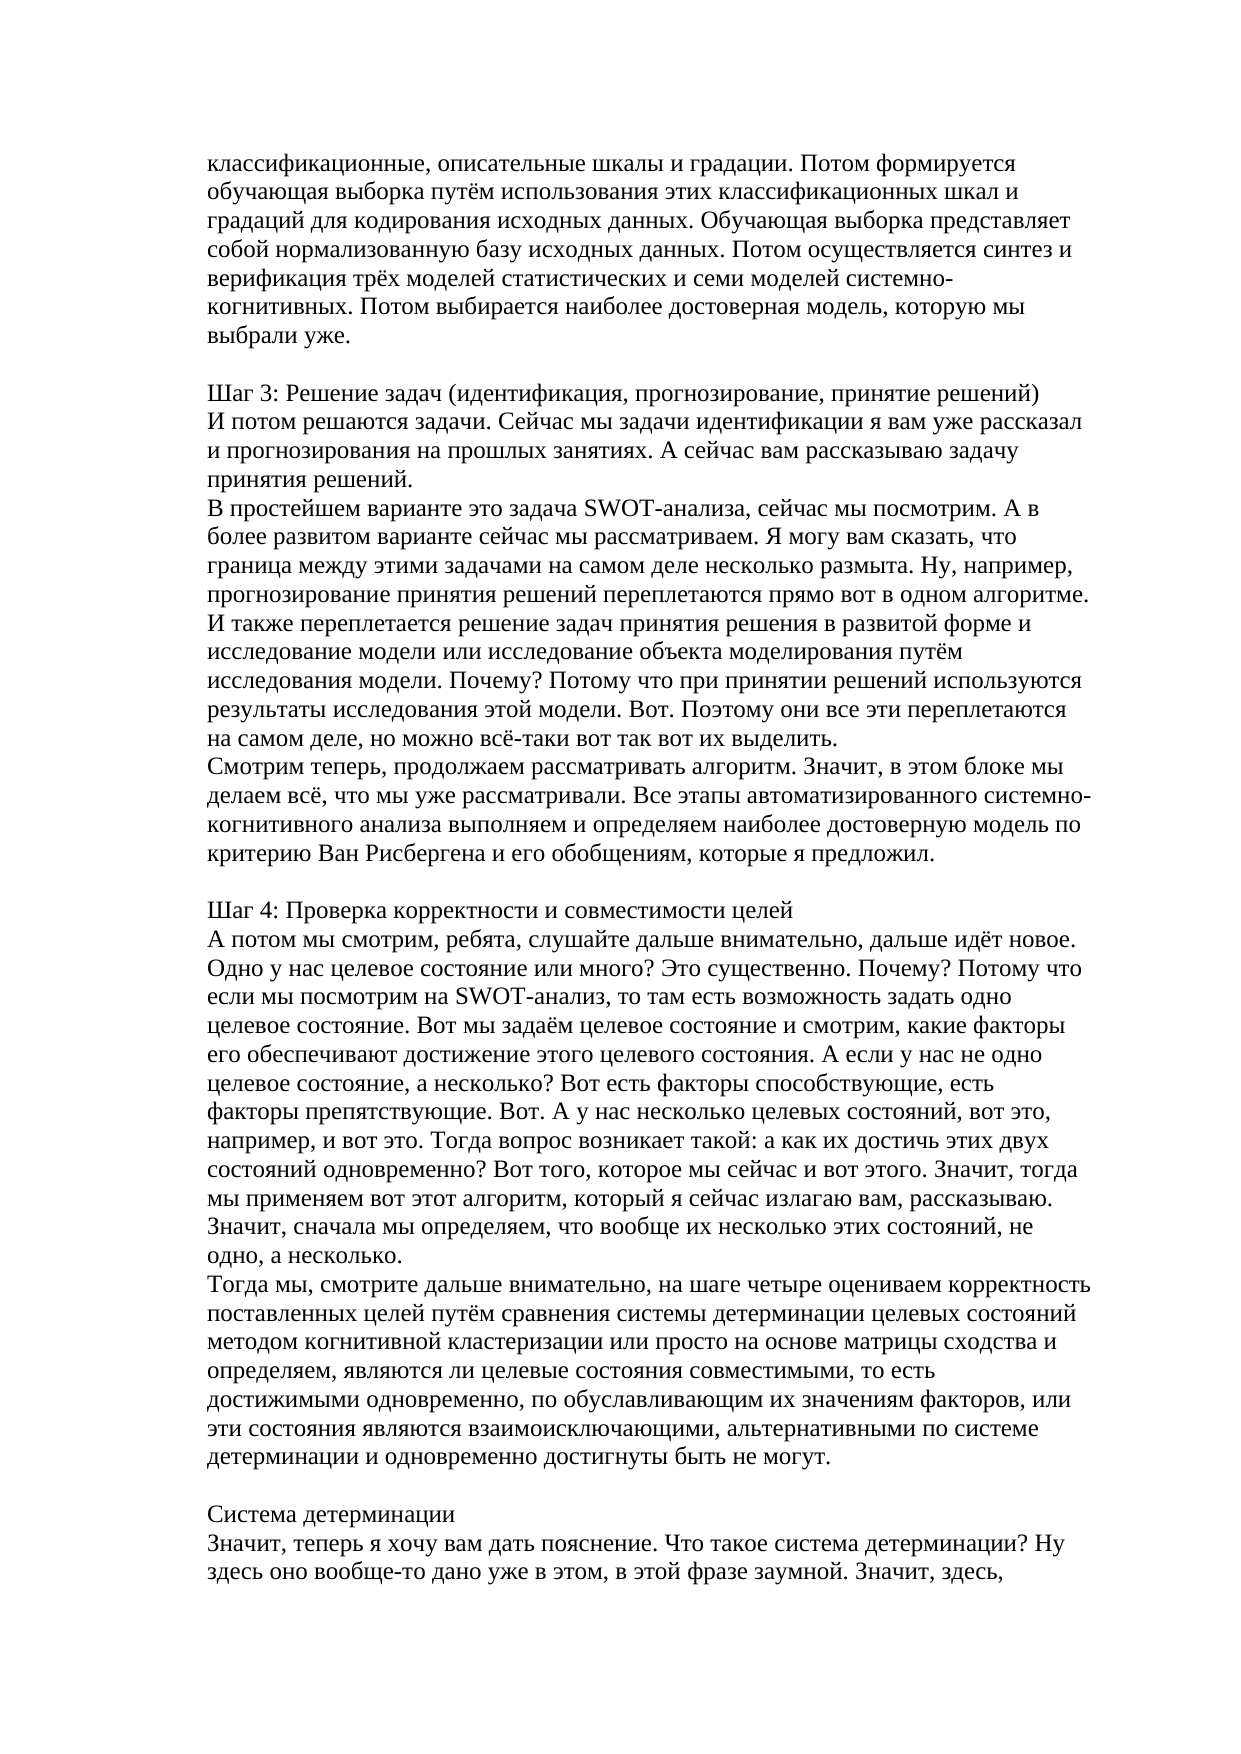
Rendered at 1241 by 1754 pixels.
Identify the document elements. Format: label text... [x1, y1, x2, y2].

text Смотрим теперь, продолжаем рассматривать алгоритм. Значит, в этом блоке мы делаем всё, что мы уже рассматривали. Все этапы автоматизированного системно-когнитивного анализа выполняем и определяем наиболее достоверную модель по критерию Ван Рисбергена и его обобщениям, которые я предложил. [207, 751, 1092, 866]
text Тогда мы, смотрите дальше внимательно, на шаге четыре оцениваем корректность поставленных целей путём сравнения системы детерминации целевых состояний методом когнитивной кластеризации или просто на основе матрицы сходства и определяем, являются ли целевые состояния совместимыми, то есть достижимыми одновременно, по обуславливающим их значениям факторов, или эти состояния являются взаимоисключающими, альтернативными по системе детерминации и одновременно достигнуты быть не могут. [207, 1269, 1092, 1470]
text А потом мы смотрим, ребята, слушайте дальше внимательно, дальше идёт новое. Одно у нас целевое состояние или много? Это существенно. Почему? Потому что если мы посмотрим на SWOT-анализ, то там есть возможность задать одно целевое состояние. Вот мы задаём целевое состояние и смотрим, какие факторы его обеспечивают достижение этого целевого состояния. А если у нас не одно целевое состояние, а несколько? Вот есть факторы способствующие, есть факторы препятствующие. Вот. А у нас несколько целевых состояний, вот это, например, и вот это. Тогда вопрос возникает такой: а как их достичь этих двух состояний одновременно? Вот того, которое мы сейчас и вот этого. Значит, тогда мы применяем вот этот алгоритм, который я сейчас излагаю вам, рассказываю. [207, 924, 1092, 1211]
text Шаг 4: Проверка корректности и совместимости целей [207, 895, 1092, 924]
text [207, 148, 1092, 349]
text Шаг 3: Решение задач (идентификация, прогнозирование, принятие решений) [207, 378, 1092, 406]
text И потом решаются задачи. Сейчас мы задачи идентификации я вам уже рассказал и прогнозирования на прошлых занятиях. А сейчас вам рассказываю задачу принятия решений. [207, 406, 1092, 493]
text В простейшем варианте это задача SWOT-анализа, сейчас мы посмотрим. А в более развитом варианте сейчас мы рассматриваем. Я могу вам сказать, что граница между этими задачами на самом деле несколько размыта. Ну, например, прогнозирование принятия решений переплетаются прямо вот в одном алгоритме. И также переплетается решение задач принятия решения в развитой форме и исследование модели или исследование объекта моделирования путём исследования модели. Почему? Потому что при принятии решений используются результаты исследования этой модели. Вот. Поэтому они все эти переплетаются на самом деле, но можно всё-таки вот так вот их выделить. [207, 493, 1092, 751]
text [207, 1528, 1092, 1585]
text Значит, сначала мы определяем, что вообще их несколько этих состояний, не одно, а несколько. [207, 1211, 1092, 1269]
text Система детерминации [207, 1499, 1092, 1528]
